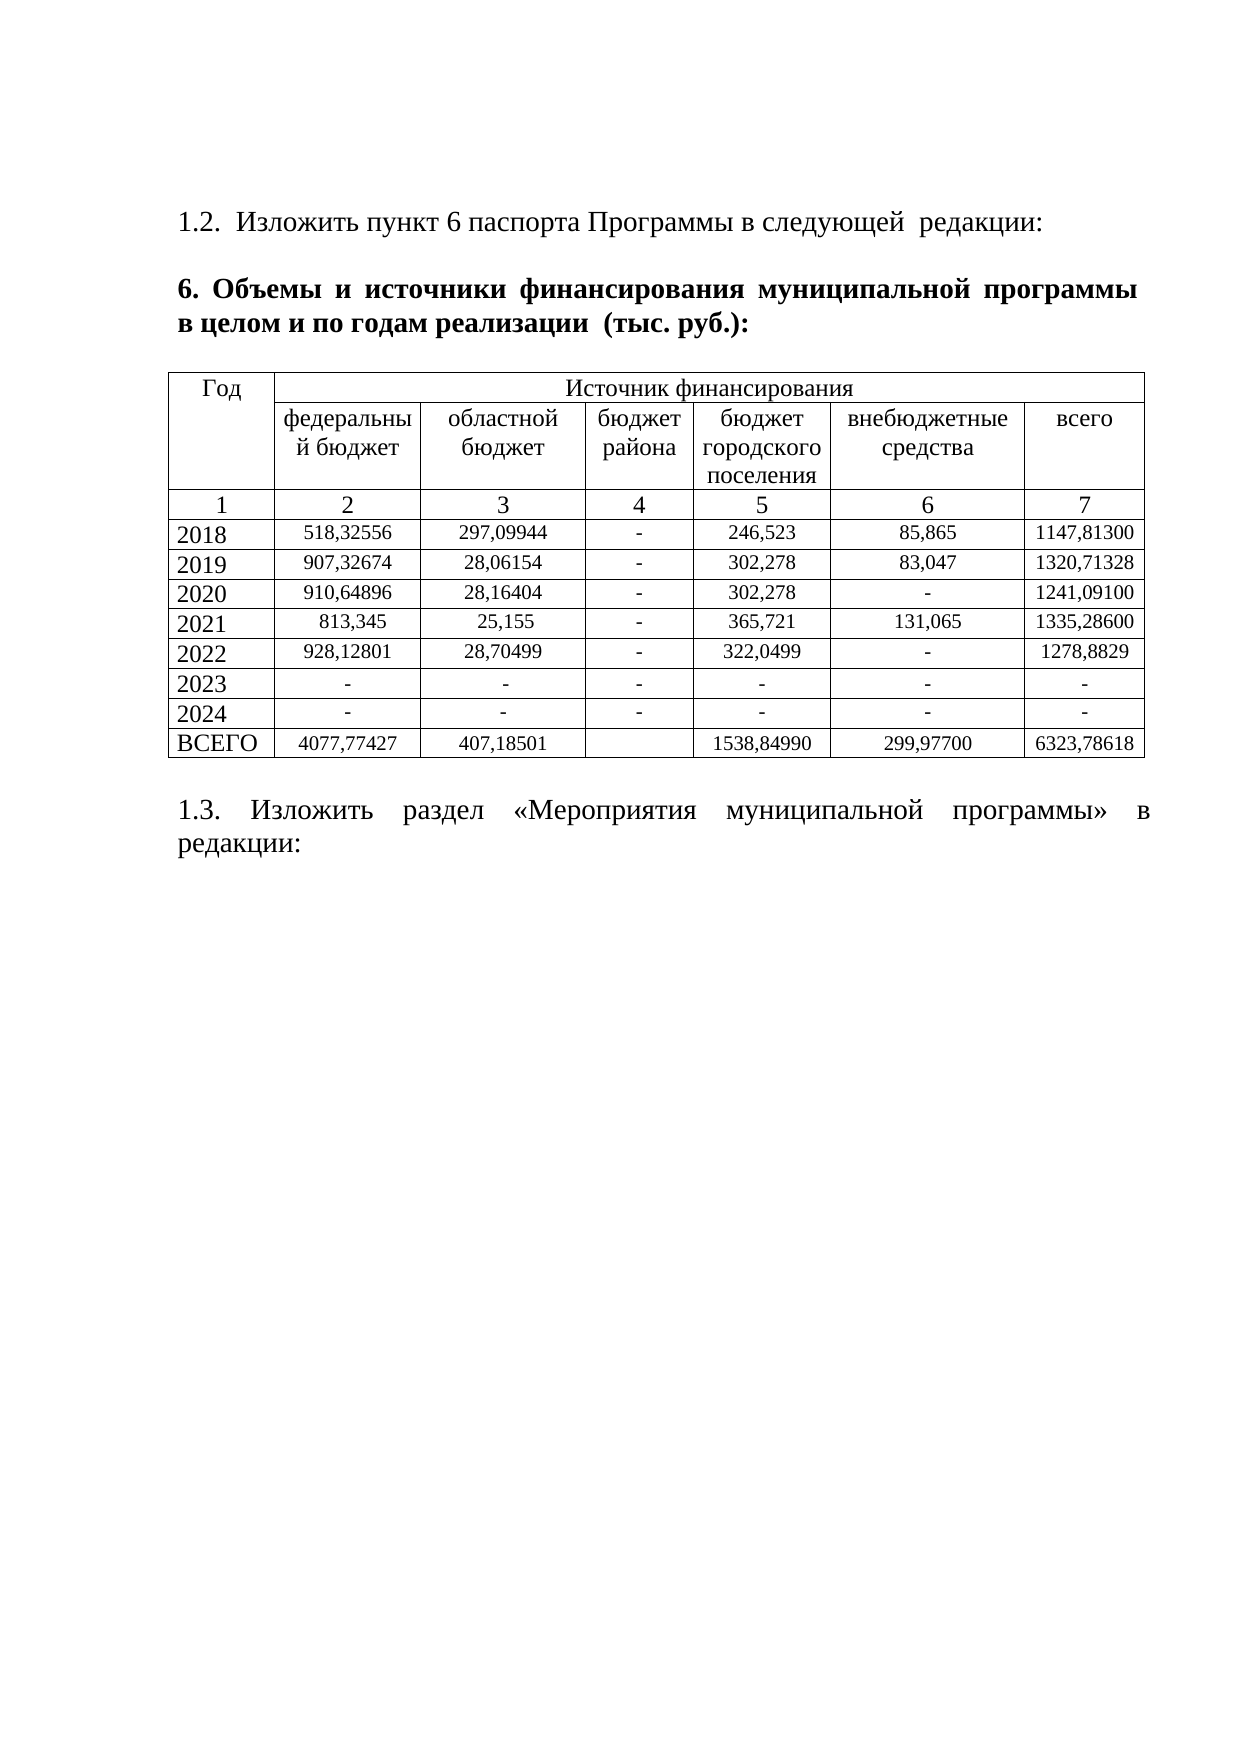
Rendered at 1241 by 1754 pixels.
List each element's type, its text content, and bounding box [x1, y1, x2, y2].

table_cell 302,278 [694, 550, 830, 578]
table_cell внебюджетные средства [831, 403, 1024, 489]
table_cell 28,16404 [421, 580, 585, 608]
table_cell 246,523 [694, 520, 830, 549]
table_cell - [586, 520, 693, 549]
table_cell 3 [421, 490, 585, 519]
text 1.3. Изложить раздел «Мероприятия муниципальной программы» в редакции: [177, 792, 1152, 859]
table_cell 928,12801 [275, 639, 420, 668]
table_cell - [275, 699, 420, 727]
table_cell 2022 [169, 639, 274, 668]
table_cell бюджет городского поселения [694, 403, 830, 489]
table_cell 322,0499 [694, 639, 830, 668]
table_cell 5 [694, 490, 830, 519]
table_cell 518,32556 [275, 520, 420, 549]
table_cell 28,70499 [421, 639, 585, 668]
table_cell 302,278 [694, 580, 830, 608]
table_cell 131,065 [831, 609, 1024, 638]
table_cell 6 [831, 490, 1024, 519]
table_cell областной бюджет [421, 403, 585, 489]
table_cell - [831, 639, 1024, 668]
table_cell 907,32674 [275, 550, 420, 578]
table_cell 2021 [169, 609, 274, 638]
table_cell - [586, 669, 693, 698]
table_cell 4077,77427 [275, 729, 420, 757]
table_cell - [831, 580, 1024, 608]
table_cell 1335,28600 [1025, 609, 1144, 638]
table_cell 2023 [169, 669, 274, 698]
table_cell 1147,81300 [1025, 520, 1144, 549]
table_cell - [586, 609, 693, 638]
table_cell - [694, 669, 830, 698]
table_cell - [586, 699, 693, 727]
table_cell ВСЕГО [169, 729, 274, 757]
table_cell - [831, 699, 1024, 727]
table_cell 297,09944 [421, 520, 585, 549]
table_cell 1278,8829 [1025, 639, 1144, 668]
table_cell федеральный бюджет [275, 403, 420, 489]
table_cell 1320,71328 [1025, 550, 1144, 578]
table_cell 25,155 [421, 609, 585, 638]
table_cell - [694, 699, 830, 727]
table_cell - [586, 550, 693, 578]
table_header Год [169, 373, 274, 489]
table_cell 83,047 [831, 550, 1024, 578]
table_cell 2020 [169, 580, 274, 608]
table_cell всего [1025, 403, 1144, 489]
table_cell 85,865 [831, 520, 1024, 549]
text 6. Объемы и источники финансирования муниципальной программы в целом и по годам реализации (тыс. руб.): [177, 271, 1152, 338]
table_cell 365,721 [694, 609, 830, 638]
table_cell 1 [169, 490, 274, 519]
table_cell 2018 [169, 520, 274, 549]
table_cell - [586, 639, 693, 668]
table_cell 1538,84990 [694, 729, 830, 757]
table_cell - [586, 580, 693, 608]
table_cell - [421, 669, 585, 698]
table_cell 2024 [169, 699, 274, 727]
table_cell 1241,09100 [1025, 580, 1144, 608]
table_cell 2019 [169, 550, 274, 578]
table_cell 407,18501 [421, 729, 585, 757]
table_cell 28,06154 [421, 550, 585, 578]
table_cell 4 [586, 490, 693, 519]
table_cell - [275, 669, 420, 698]
table_cell 813,345 [275, 609, 420, 638]
table_cell 910,64896 [275, 580, 420, 608]
table_cell - [831, 669, 1024, 698]
table_cell 299,97700 [831, 729, 1024, 757]
table_cell - [1025, 669, 1144, 698]
table_cell - [421, 699, 585, 727]
table_cell 7 [1025, 490, 1144, 519]
table_cell 6323,78618 [1025, 729, 1144, 757]
table_header Источник финансирования [275, 373, 1144, 402]
text 1.2. Изложить пункт 6 паспорта Программы в следующей редакции: [177, 204, 1152, 238]
table_cell - [1025, 699, 1144, 727]
table_cell 2 [275, 490, 420, 519]
table_cell [586, 729, 693, 757]
table_cell бюджет района [586, 403, 693, 489]
